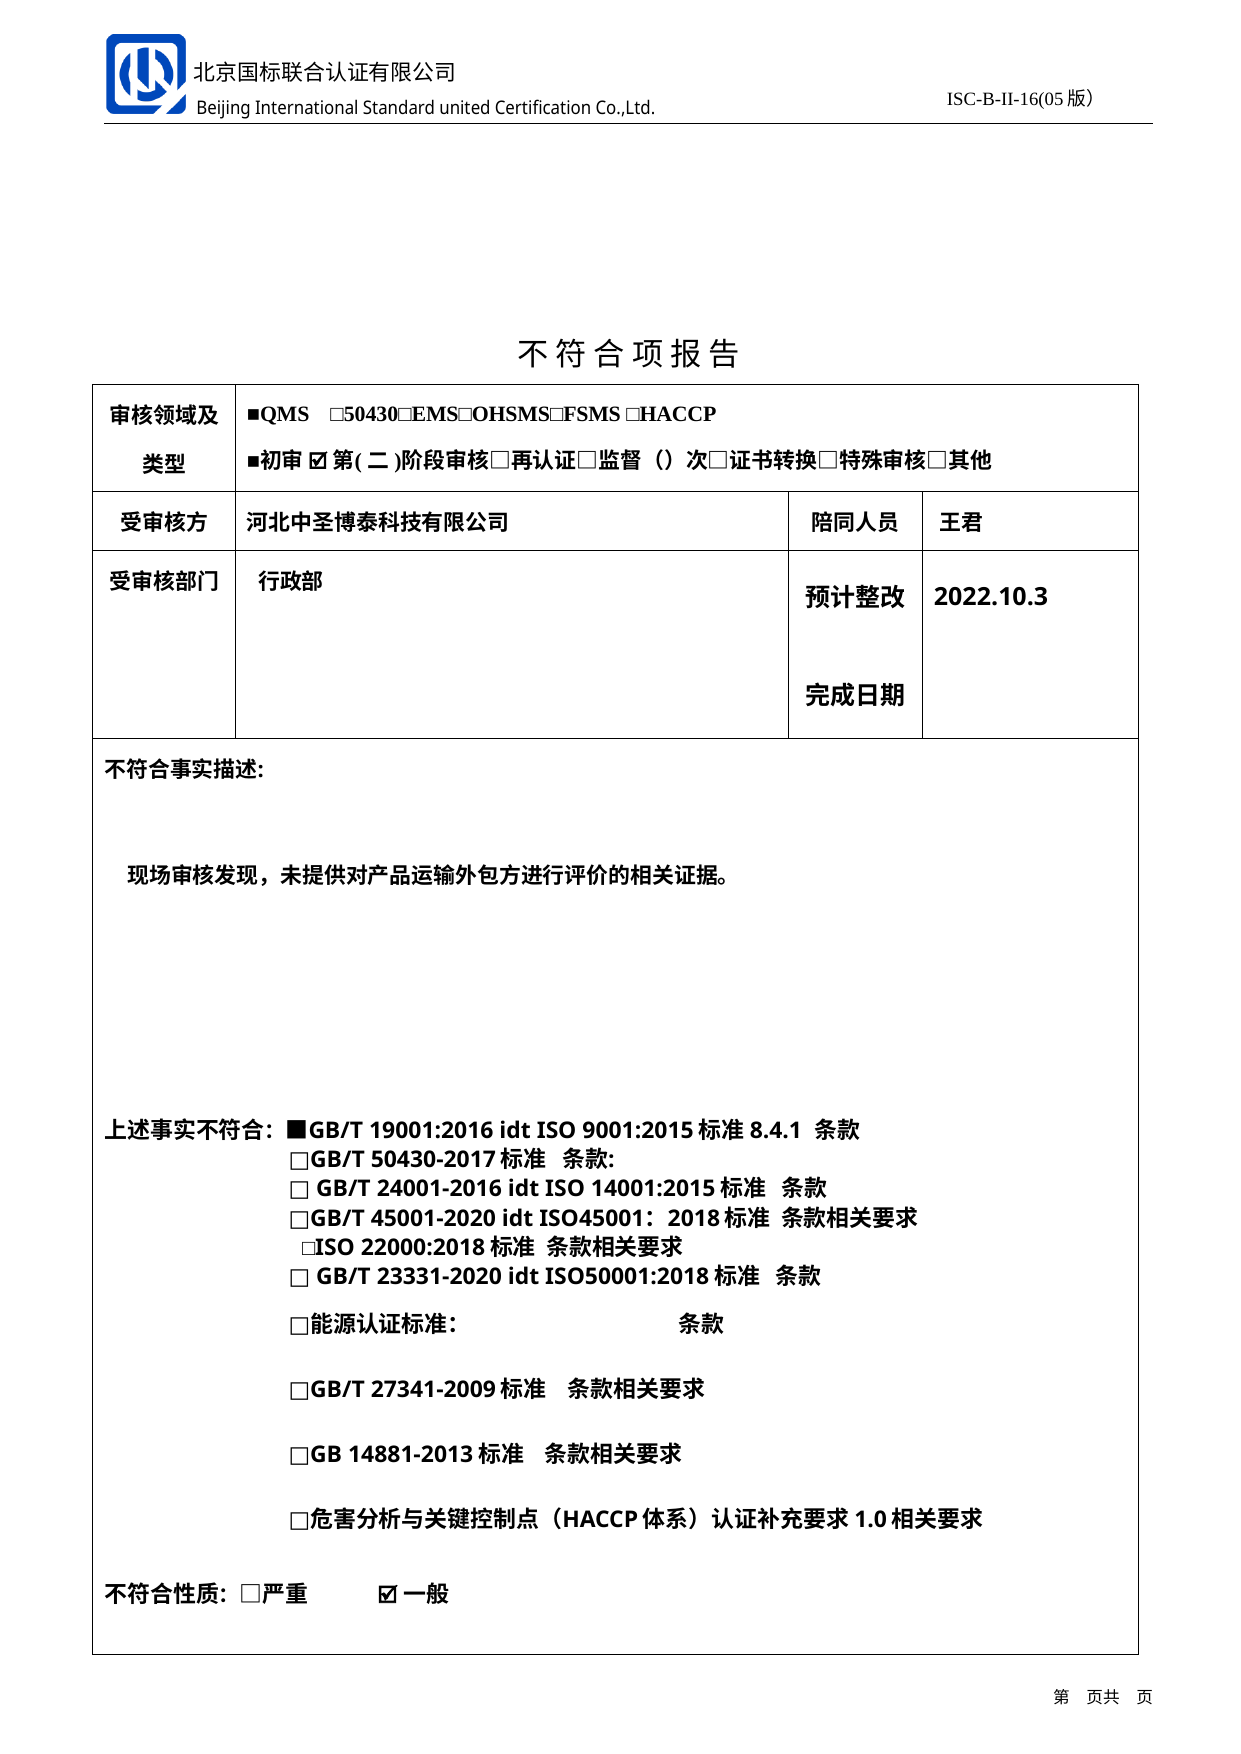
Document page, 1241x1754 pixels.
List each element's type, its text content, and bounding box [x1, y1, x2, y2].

table_cell 受审核方 [93, 492, 235, 550]
picture [106, 34, 186, 114]
table_cell 行政部 [236, 551, 788, 738]
table_cell 陪同人员 [789, 492, 922, 550]
table_cell 王君 [923, 492, 1138, 550]
table_cell 河北中圣博泰科技有限公司 [236, 492, 788, 550]
table_cell 受审核部门 [93, 551, 235, 738]
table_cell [93, 739, 1138, 1653]
table_header ■QMS □50430□EMS□OHSMS□FSMS □HACCP ■初审第( 二 )阶段审核□再认证□监督（）次□证书转换□特殊审核□其他 [236, 385, 1138, 491]
text 不 符 合 项 报 告 [104, 319, 1153, 384]
table_cell 2022.10.3 [923, 551, 1138, 738]
table_header 审核领域及类型 [93, 385, 235, 491]
table_cell 预计整改完成日期 [789, 551, 922, 738]
